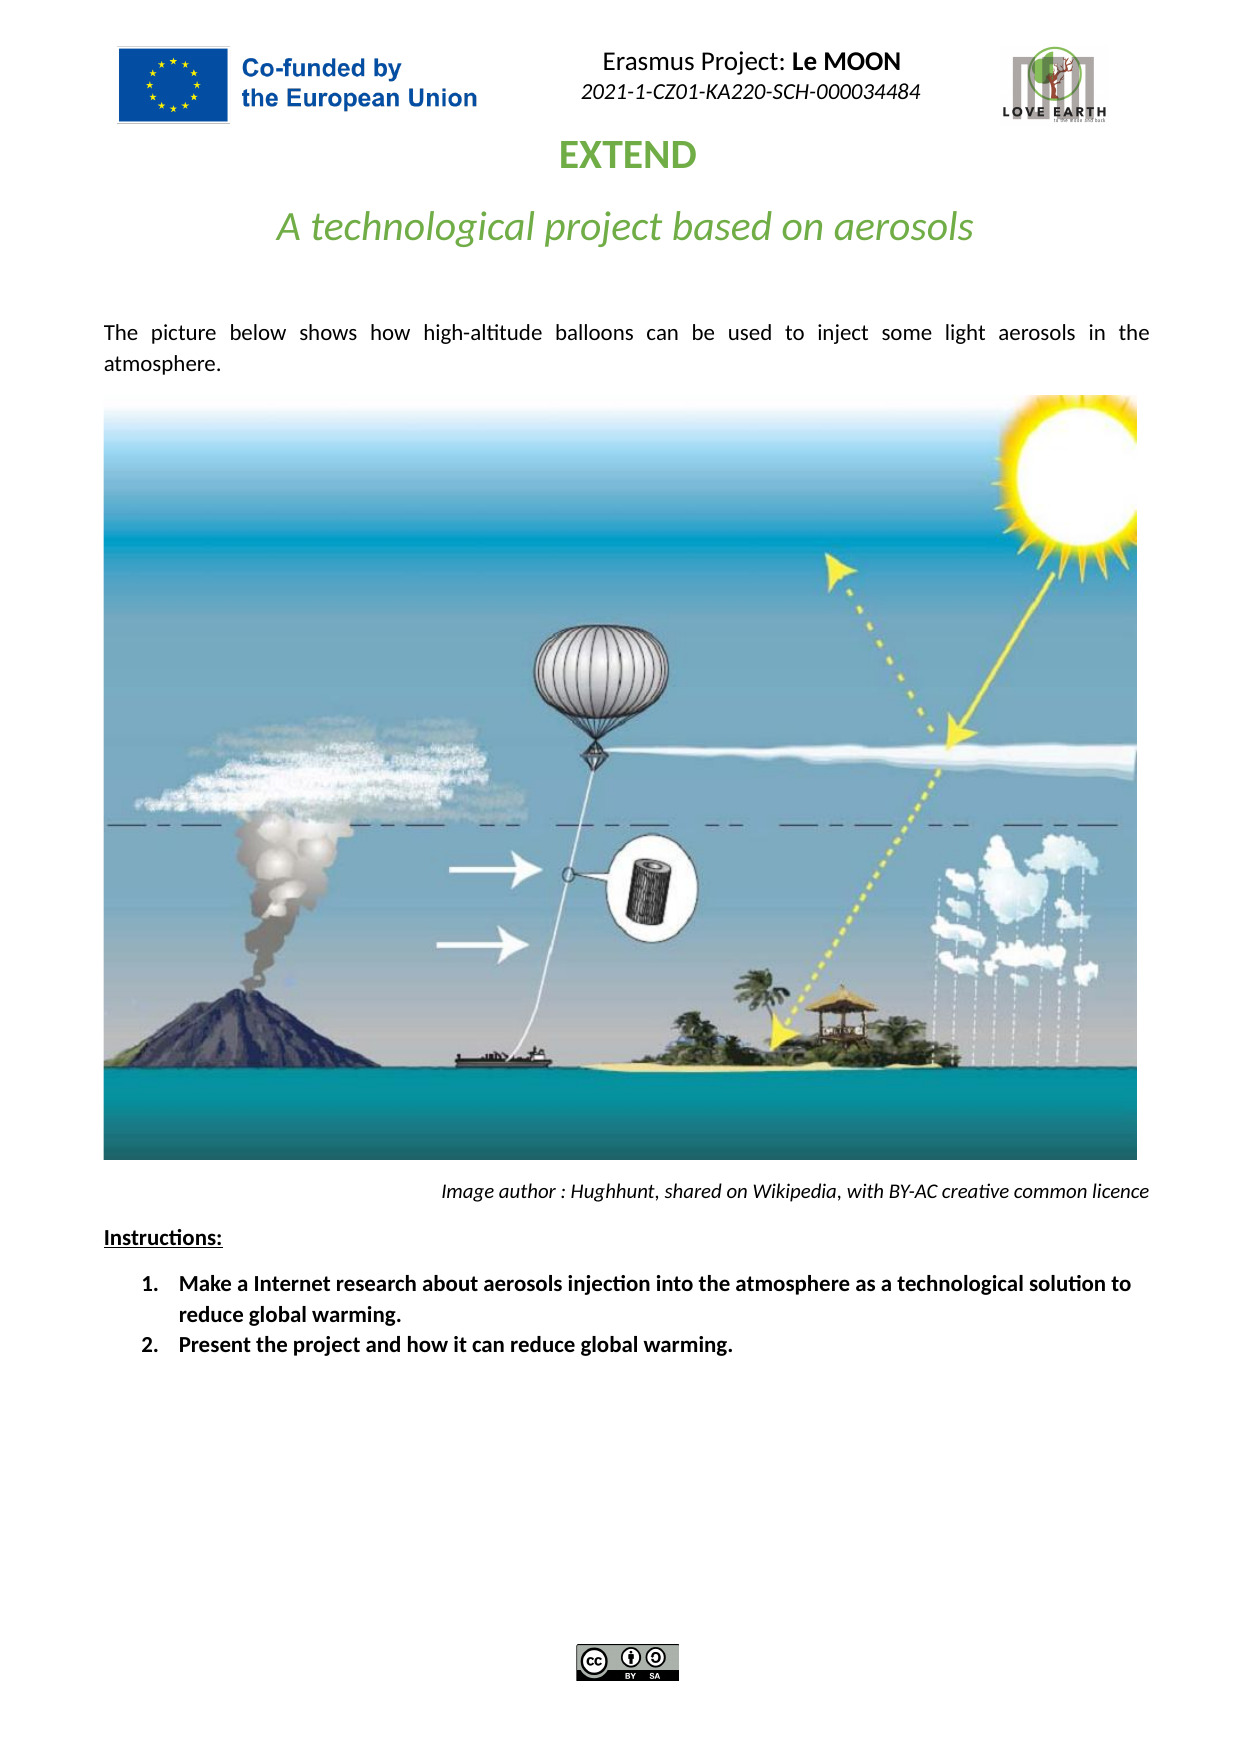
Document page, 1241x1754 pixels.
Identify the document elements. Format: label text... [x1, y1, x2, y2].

list Present the project and how it can reduce global warming. [141, 1330, 1152, 1358]
picture [103, 395, 1137, 1160]
picture [576, 1644, 679, 1681]
text Instructions: [103, 1223, 1152, 1251]
list Make a Internet research about aerosols injection into the atmosphere as a technological solution to reduce global warming. [141, 1269, 1152, 1328]
text The picture below shows how high-altitude balloons can be used to inject some light aerosols in the atmosphere. [103, 318, 1152, 377]
picture [114, 44, 504, 126]
picture [1000, 44, 1109, 126]
subtitle EXTEND [103, 128, 1152, 179]
text A technological project based on aerosols [103, 200, 1152, 251]
text Image author : Hughhunt, shared on Wikipedia, with BY-AC creative common licence [103, 1178, 1152, 1204]
